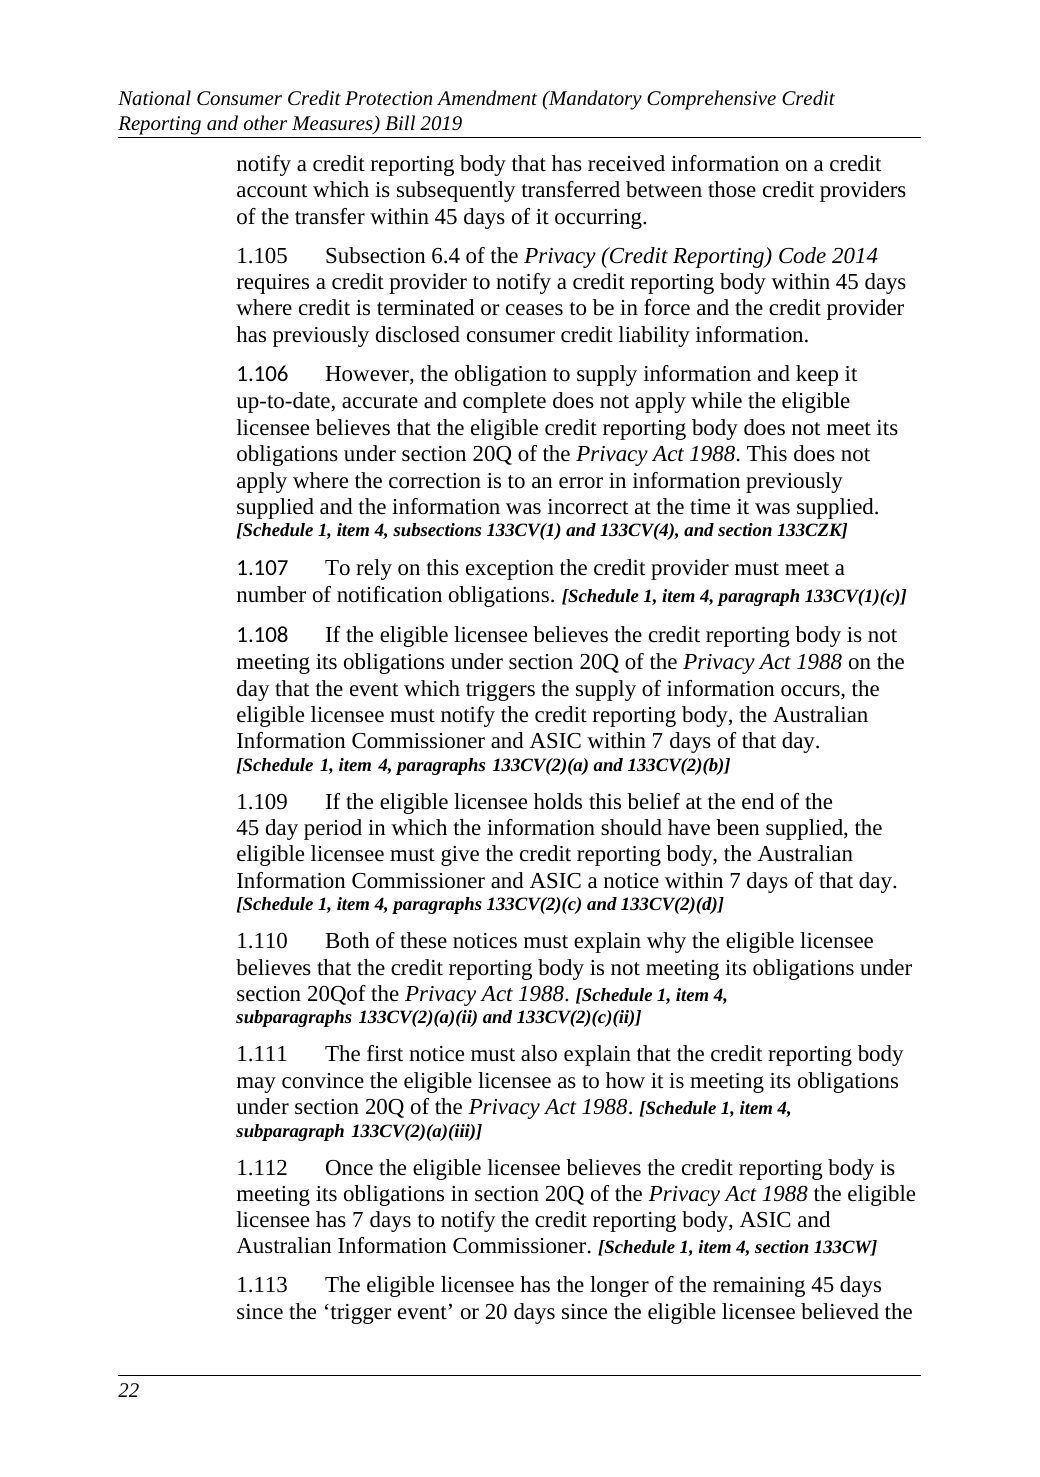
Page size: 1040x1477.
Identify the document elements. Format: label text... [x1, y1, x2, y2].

text Both of these notices must explain why the eligible licensee believes that the credit reporting body is not meeting its obligations under section 20Qof the Privacy Act 1988. [Schedule 1, item 4, subparagraphs 133CV(2)(a)(ii) and 133CV(2)(c)(ii)] [236, 927, 921, 1028]
text If the eligible licensee holds this belief at the end of the 45 day period in which the information should have been supplied, the eligible licensee must give the credit reporting body, the Australian Information Commissioner and ASIC a notice within 7 days of that day. [Schedule 1, item 4, paragraphs 133CV(2)(c) and 133CV(2)(d)] [236, 788, 921, 915]
text To rely on this exception the credit provider must meet a number of notification obligations. [Schedule 1, item 4, paragraph 133CV(1)(c)] [236, 553, 921, 608]
text If the eligible licensee believes the credit reporting body is not meeting its obligations under section 20Q of the Privacy Act 1988 on the day that the event which triggers the supply of information occurs, the eligible licensee must notify the credit reporting body, the Australian Information Commissioner and ASIC within 7 days of that day. [Schedule 1, item 4, paragraphs 133CV(2)(a) and 133CV(2)(b)] [236, 620, 921, 775]
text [236, 150, 921, 229]
text Subsection 6.4 of the Privacy (Credit Reporting) Code 2014 requires a credit provider to notify a credit reporting body within 45 days where credit is terminated or ceases to be in force and the credit provider has previously disclosed consumer credit liability information. [236, 242, 921, 347]
text The first notice must also explain that the credit reporting body may convince the eligible licensee as to how it is meeting its obligations under section 20Q of the Privacy Act 1988. [Schedule 1, item 4, subparagraph 133CV(2)(a)(iii)] [236, 1040, 921, 1141]
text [236, 1271, 921, 1324]
text However, the obligation to supply information and keep it up-to-date, accurate and complete does not apply while the eligible licensee believes that the eligible credit reporting body does not meet its obligations under section 20Q of the Privacy Act 1988. This does not apply where the correction is to an error in information previously supplied and the information was incorrect at the time it was supplied. [Schedule 1, item 4, subsections 133CV(1) and 133CV(4), and section 133CZK] [236, 359, 921, 541]
text Once the eligible licensee believes the credit reporting body is meeting its obligations in section 20Q of the Privacy Act 1988 the eligible licensee has 7 days to notify the credit reporting body, ASIC and Australian Information Commissioner. [Schedule 1, item 4, section 133CW] [236, 1153, 921, 1259]
